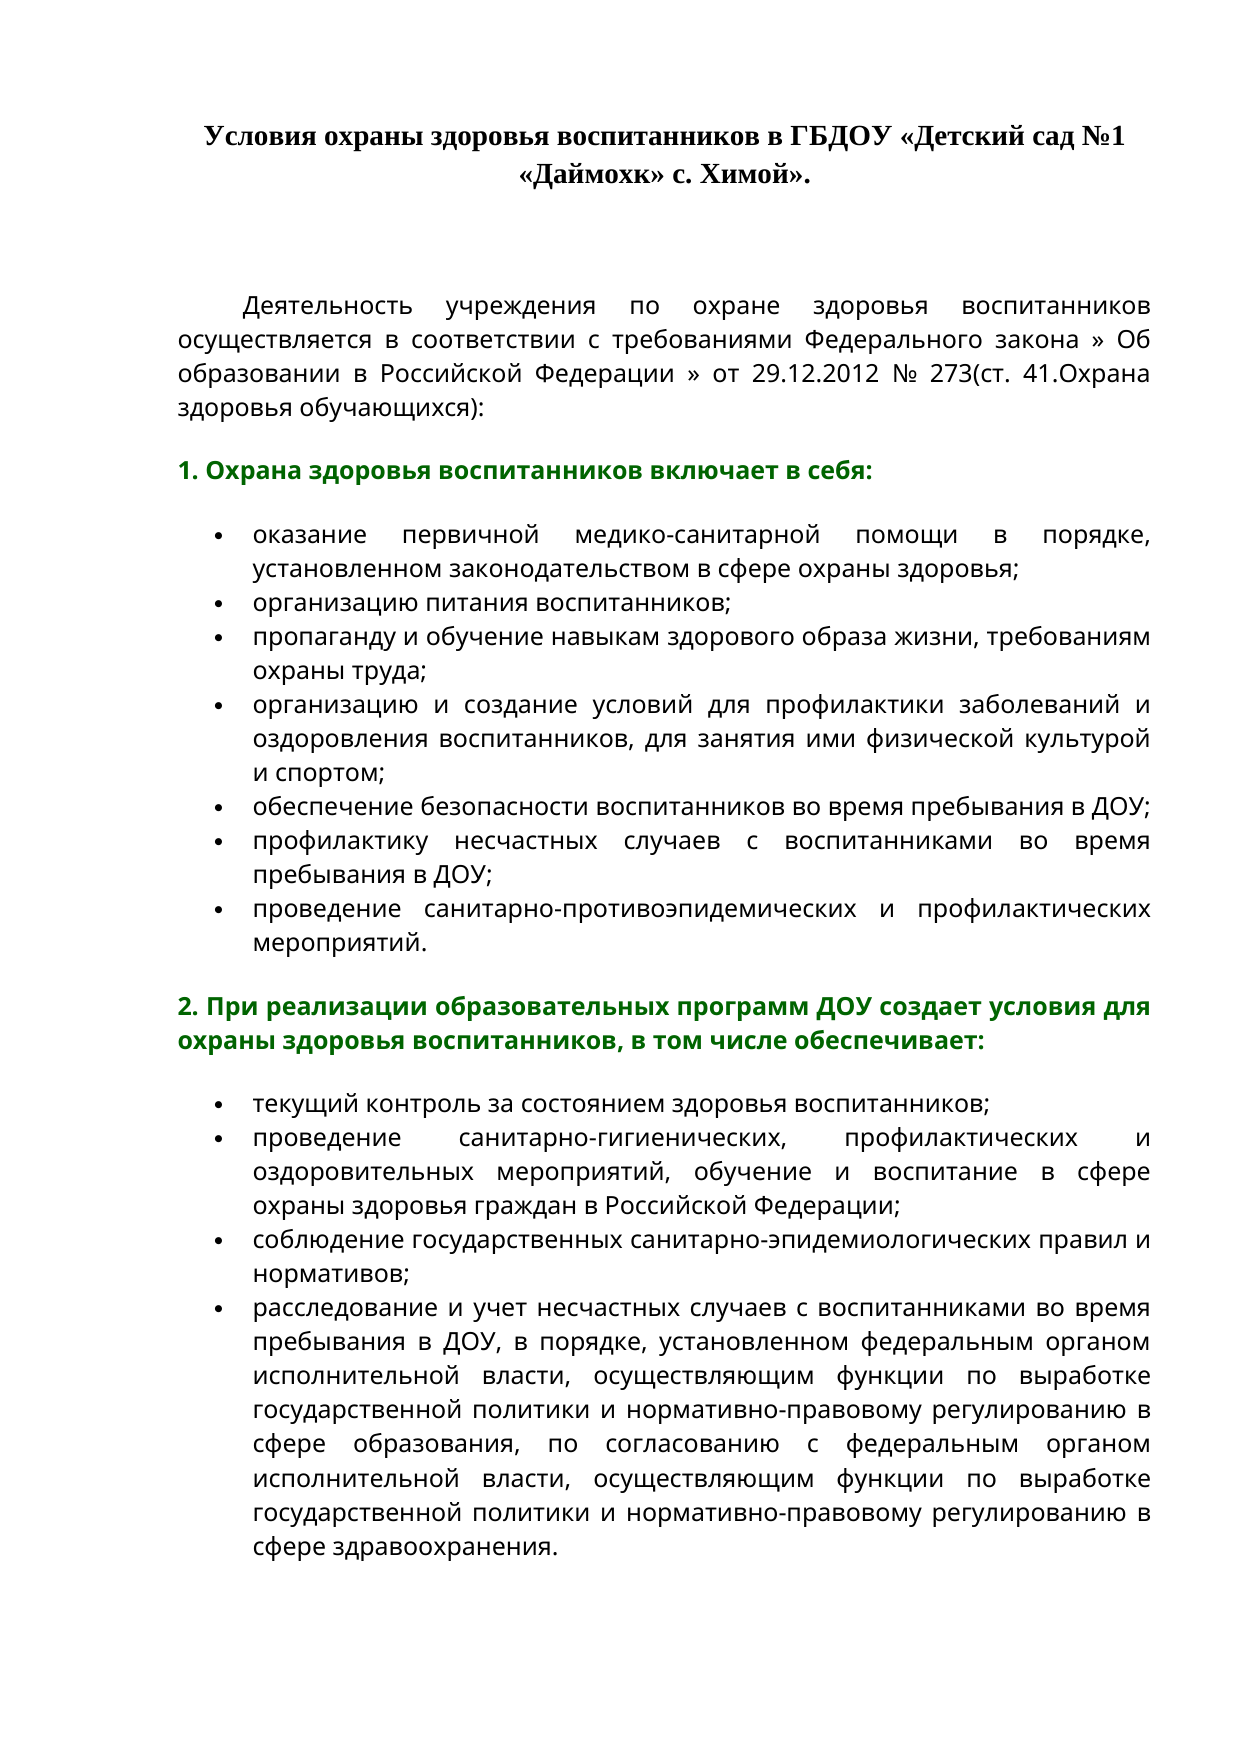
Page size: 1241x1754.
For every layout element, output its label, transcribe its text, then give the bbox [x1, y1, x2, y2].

list организацию и создание условий для профилактики заболеваний и оздоровления воспитанников, для занятия ими физической культурой и спортом; [215, 687, 1152, 789]
list оказание первичной медико-санитарной помощи в порядке, установленном законодательством в сфере охраны здоровья; [215, 516, 1152, 584]
list профилактику несчастных случаев с воспитанниками во время пребывания в ДОУ; [215, 823, 1152, 891]
list проведение санитарно-противоэпидемических и профилактических мероприятий. [215, 891, 1152, 959]
list пропаганду и обучение навыкам здорового образа жизни, требованиям охраны труда; [215, 618, 1152, 687]
text 1. Охрана здоровья воспитанников включает в себя: [177, 453, 1152, 487]
list текущий контроль за состоянием здоровья воспитанников; [215, 1086, 1152, 1119]
list соблюдение государственных санитарно-эпидемиологических правил и нормативов; [215, 1222, 1152, 1290]
list обеспечение безопасности воспитанников во время пребывания в ДОУ; [215, 789, 1152, 823]
list проведение санитарно-гигиенических, профилактических и оздоровительных мероприятий, обучение и воспитание в сфере охраны здоровья граждан в Российской Федерации; [215, 1119, 1152, 1222]
list организацию питания воспитанников; [215, 584, 1152, 618]
text Деятельность учреждения по охране здоровья воспитанников осуществляется в соответствии с требованиями Федерального закона » Об образовании в Российской Федерации » от 29.12.2012 № 273(ст. 41.Охрана здоровья обучающихся): [177, 288, 1152, 424]
list расследование и учет несчастных случаев с воспитанниками во время пребывания в ДОУ, в порядке, установленном федеральным органом исполнительной власти, осуществляющим функции по выработке государственной политики и нормативно-правовому регулированию в сфере образования, по согласованию с федеральным органом исполнительной власти, осуществляющим функции по выработке государственной политики и нормативно-правовому регулированию в сфере здравоохранения. [215, 1290, 1152, 1562]
text Условия охраны здоровья воспитанников в ГБДОУ «Детский сад №1 «Даймохк» с. Химой». [177, 118, 1152, 190]
text 2. При реализации образовательных программ ДОУ создает условия для охраны здоровья воспитанников, в том числе обеспечивает: [177, 988, 1152, 1056]
